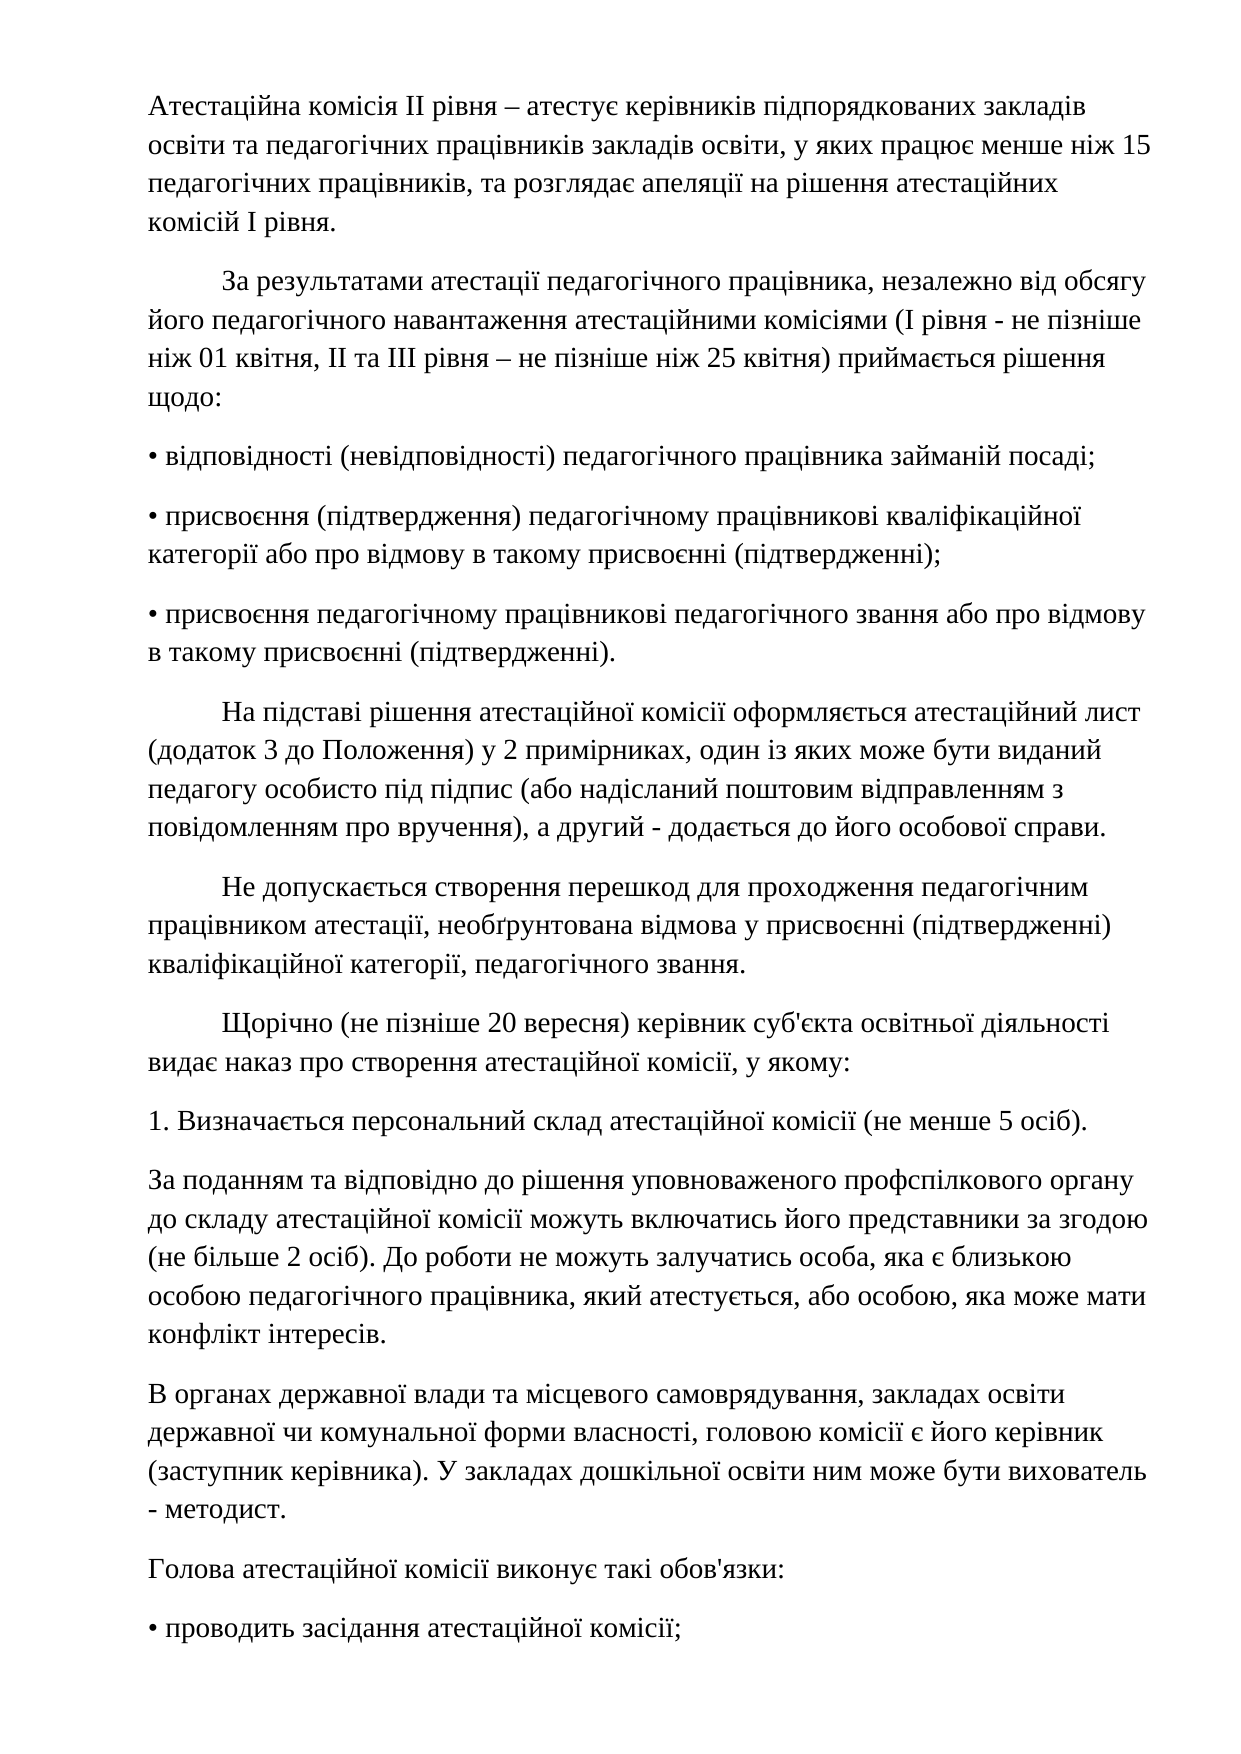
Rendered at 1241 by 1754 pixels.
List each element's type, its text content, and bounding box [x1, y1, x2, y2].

text Атестаційна комісія II рівня – атестує керівників підпорядкованих закладів освіти та педагогічних працівників закладів освіти, у яких працює менше ніж 15 педагогічних працівників, та розглядає апеляції на рішення атестаційних комісій I рівня. [148, 88, 1152, 238]
text На підставі рішення атестаційної комісії оформляється атестаційний лист (додаток 3 до Положення) у 2 примірниках, один із яких може бути виданий педагогу особисто під підпис (або надісланий поштовим відправленням з повідомленням про вручення), а другий - додається до його особової справи. [148, 694, 1152, 843]
text 1. Визначається персональний склад атестаційної комісії (не менше 5 осіб). [148, 1103, 1152, 1137]
text • відповідності (невідповідності) педагогічного працівника займаній посаді; [148, 438, 1152, 472]
text Щорічно (не пізніше 20 вересня) керівник суб'єкта освітньої діяльності видає наказ про створення атестаційної комісії, у якому: [148, 1005, 1152, 1077]
text • присвоєння педагогічному працівникові педагогічного звання або про відмову в такому присвоєнні (підтвердженні). [148, 596, 1152, 668]
text За поданням та відповідно до рішення уповноваженого профспілкового органу до складу атестаційної комісії можуть включатись його представники за згодою (не більше 2 осіб). До роботи не можуть залучатись особа, яка є близькою особою педагогічного працівника, який атестується, або особою, яка може мати конфлікт інтересів. [148, 1162, 1152, 1350]
text • проводить засідання атестаційної комісії; [148, 1610, 1152, 1644]
text • присвоєння (підтвердження) педагогічному працівникові кваліфікаційної категорії або про відмову в такому присвоєнні (підтвердженні); [148, 498, 1152, 570]
text За результатами атестації педагогічного працівника, незалежно від обсягу його педагогічного навантаження атестаційними комісіями (I рівня - не пізніше ніж 01 квітня, II та III рівня – не пізніше ніж 25 квітня) приймається рішення щодо: [148, 263, 1152, 413]
text Голова атестаційної комісії виконує такі обов'язки: [148, 1551, 1152, 1584]
text В органах державної влади та місцевого самоврядування, закладах освіти державної чи комунальної форми власності, головою комісії є його керівник (заступник керівника). У закладах дошкільної освіти ним може бути вихователь - методист. [148, 1376, 1152, 1525]
text Не допускається створення перешкод для проходження педагогічним працівником атестації, необґрунтована відмова у присвоєнні (підтвердженні) кваліфікаційної категорії, педагогічного звання. [148, 869, 1152, 979]
